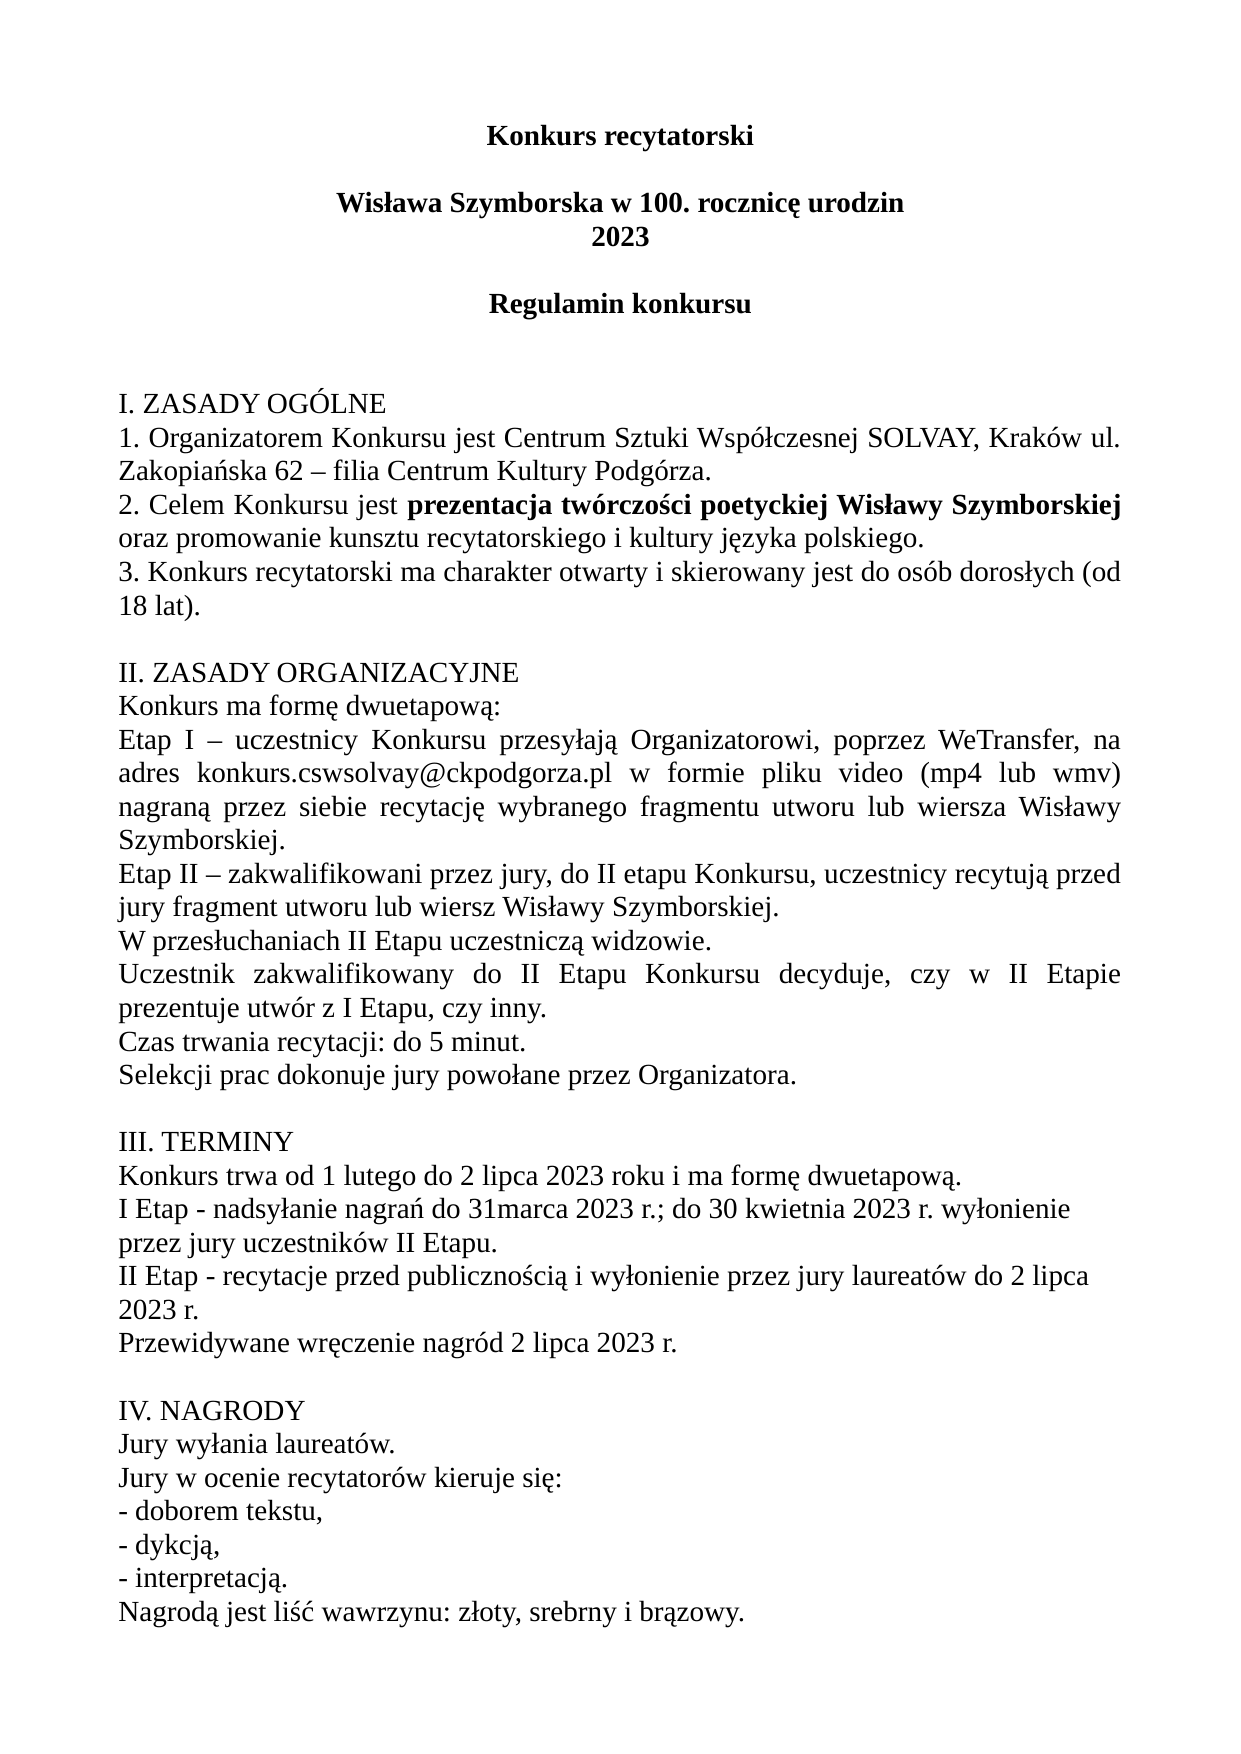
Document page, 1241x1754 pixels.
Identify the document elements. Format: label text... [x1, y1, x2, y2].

text Konkurs trwa od 1 lutego do 2 lipca 2023 roku i ma formę dwuetapową. [118, 1158, 1122, 1191]
text Uczestnik zakwalifikowany do II Etapu Konkursu decyduje, czy w II Etapie prezentuje utwór z I Etapu, czy inny. [118, 957, 1122, 1024]
text Nagrodą jest liść wawrzynu: złoty, srebrny i brązowy. [118, 1594, 1122, 1627]
text 3. Konkurs recytatorski ma charakter otwarty i skierowany jest do osób dorosłych (od 18 lat). [118, 554, 1122, 621]
text IV. NAGRODY [118, 1393, 1122, 1426]
text Etap II – zakwalifikowani przez jury, do II etapu Konkursu, uczestnicy recytują przed jury fragment utworu lub wiersz Wisławy Szymborskiej. [118, 856, 1122, 923]
text Konkurs ma formę dwuetapową: [118, 688, 1122, 722]
text I Etap - nadsyłanie nagrań do 31marca 2023 r.; do 30 kwietnia 2023 r. wyłonienie przez jury uczestników II Etapu. [118, 1191, 1122, 1258]
text Wisława Szymborska w 100. rocznicę urodzin [118, 185, 1122, 219]
text W przesłuchaniach II Etapu uczestniczą widzowie. [118, 923, 1122, 957]
text Jury w ocenie recytatorów kieruje się: [118, 1460, 1122, 1493]
text 2. Celem Konkursu jest prezentacja twórczości poetyckiej Wisławy Szymborskiej oraz promowanie kunsztu recytatorskiego i kultury języka polskiego. [118, 487, 1122, 554]
text Jury wyłania laureatów. [118, 1426, 1122, 1460]
text II. ZASADY ORGANIZACYJNE [118, 655, 1122, 688]
text 1. Organizatorem Konkursu jest Centrum Sztuki Współczesnej SOLVAY, Kraków ul. Zakopiańska 62 – filia Centrum Kultury Podgórza. [118, 420, 1122, 487]
text Etap I – uczestnicy Konkursu przesyłają Organizatorowi, poprzez WeTransfer, na adres konkurs.cswsolvay@ckpodgorza.pl w formie pliku video (mp4 lub wmv) nagraną przez siebie recytację wybranego fragmentu utworu lub wiersza Wisławy Szymborskiej. [118, 722, 1122, 856]
text 2023 [118, 219, 1122, 252]
text - doborem tekstu, [118, 1493, 1122, 1527]
text Regulamin konkursu [118, 286, 1122, 319]
text Przewidywane wręczenie nagród 2 lipca 2023 r. [118, 1326, 1122, 1359]
text Selekcji prac dokonuje jury powołane przez Organizatora. [118, 1057, 1122, 1091]
text I. ZASADY OGÓLNE [118, 386, 1122, 420]
text Czas trwania recytacji: do 5 minut. [118, 1024, 1122, 1057]
text - dykcją, [118, 1527, 1122, 1560]
text III. TERMINY [118, 1124, 1122, 1158]
text II Etap - recytacje przed publicznością i wyłonienie przez jury laureatów do 2 lipca 2023 r. [118, 1258, 1122, 1326]
text Konkurs recytatorski [118, 118, 1122, 152]
text - interpretacją. [118, 1560, 1122, 1594]
